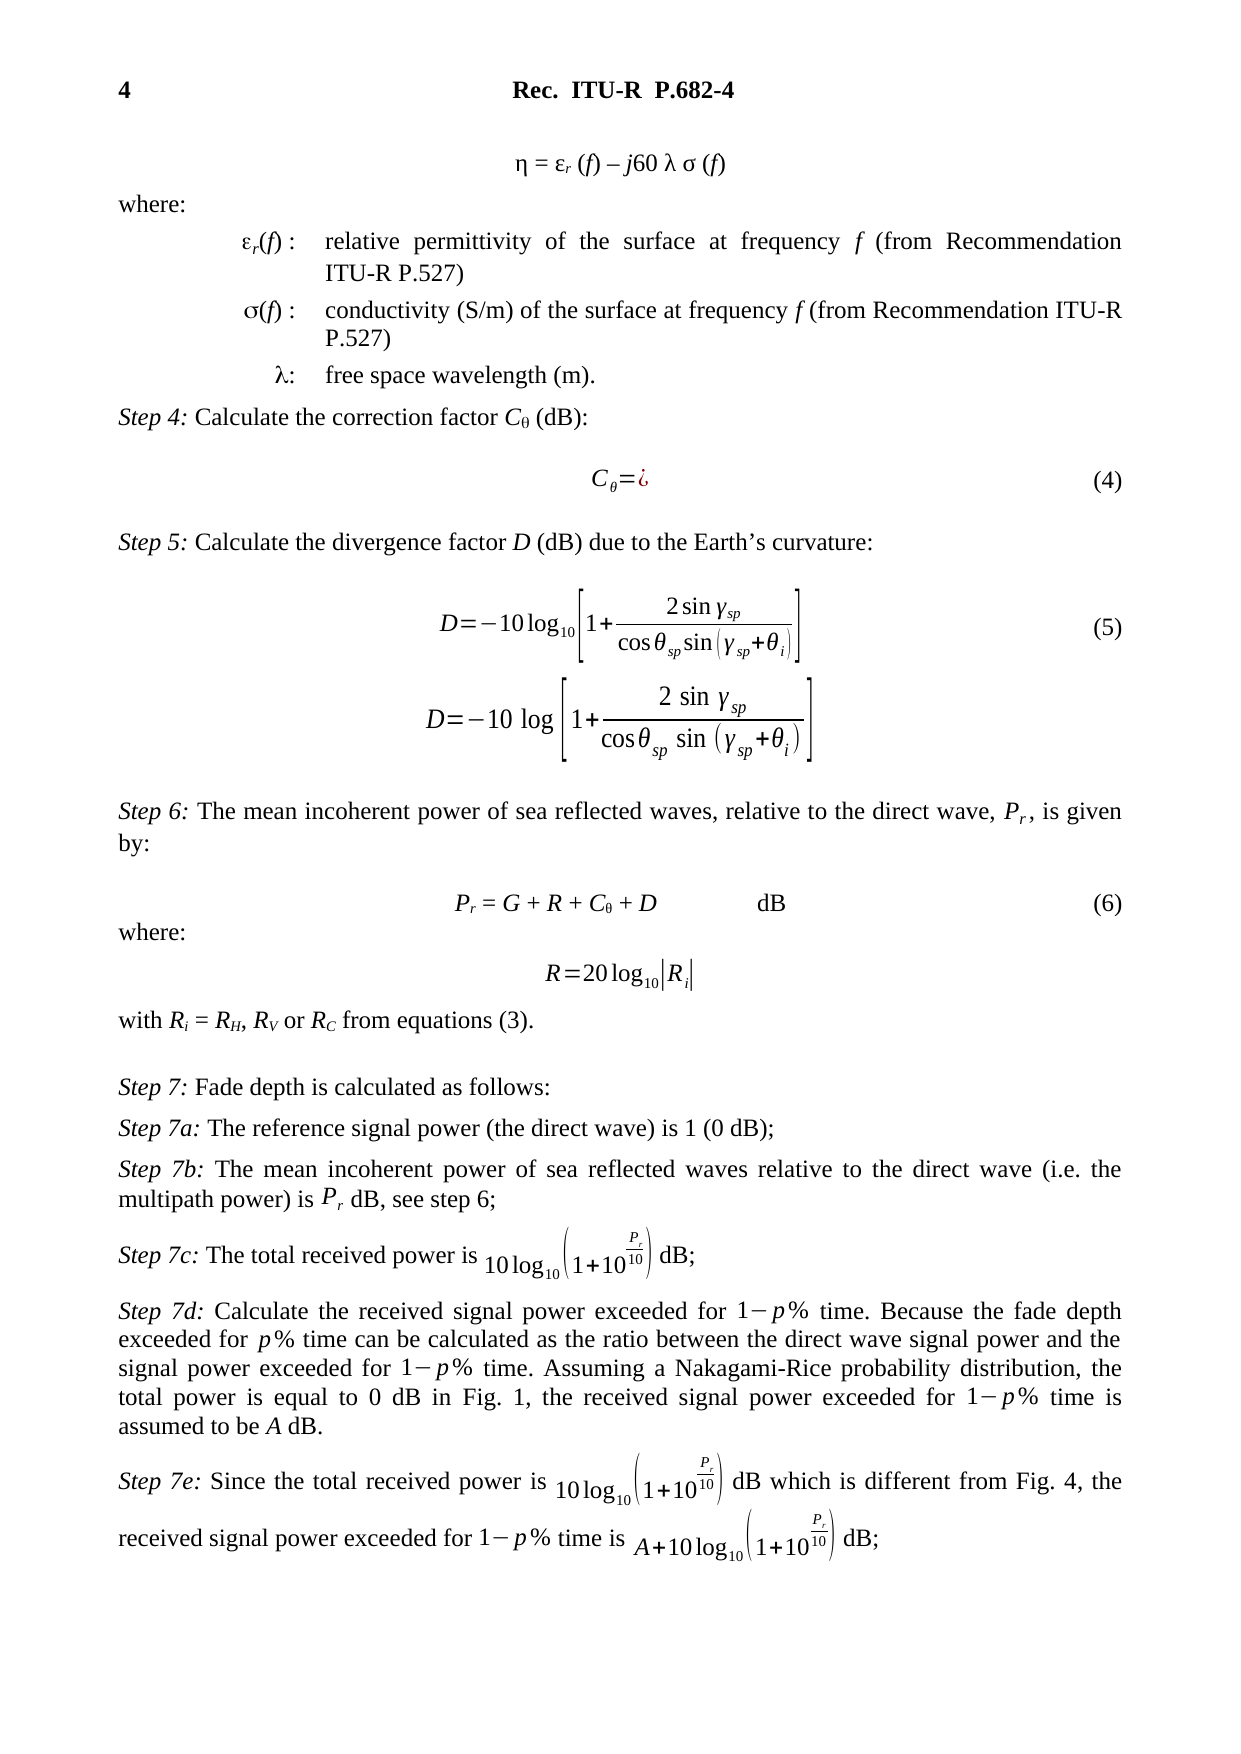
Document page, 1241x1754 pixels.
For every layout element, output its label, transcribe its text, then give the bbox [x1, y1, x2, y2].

text Step 7: Fade depth is calculated as follows: [118, 1072, 1122, 1100]
text Step 7b: The mean incoherent power of sea reflected waves relative to the direct wave (i.e. the multipath power) is dB, see step 6; [118, 1154, 1122, 1214]
text Step 7d: Calculate the received signal power exceeded for time. Because the fade depth exceeded for time can be calculated as the ratio between the direct wave signal power and the signal power exceeded for time. Assuming a Nakagami-Rice probability distribution, the total power is equal to 0 dB in Fig. 1, the received signal power exceeded for time is assumed to be A dB. [118, 1296, 1122, 1439]
text (4) [118, 464, 1122, 496]
text η = εr (f) – j60 λ σ (f) [118, 148, 1122, 176]
text Step 7e: Since the total received power is dB which is different from Fig. 4, the received signal power exceeded for time is dB; [118, 1452, 1122, 1565]
text Step 6: The mean incoherent power of sea reflected waves, relative to the direct wave, Pr , is given by: [118, 796, 1122, 857]
text where: [118, 189, 1122, 218]
text : free space wavelength (m). [118, 361, 1122, 389]
text Step 4: Calculate the correction factor C (dB): [118, 402, 1122, 433]
text Step 5: Calculate the divergence factor D (dB) due to the Earth’s curvature: [118, 527, 1122, 556]
text with Ri = RH, RV or RC from equations (3). [118, 1005, 1122, 1034]
text Step 7c: The total received power is dB; [118, 1227, 1122, 1283]
text Pr = G + R + Cθ + D dB (6) [118, 888, 1122, 917]
text where: [118, 917, 1122, 946]
text r(f) : relative permittivity of the surface at frequency f (from Recommendation ITU-R P.527) [118, 226, 1122, 286]
text (f) : conductivity (S/m) of the surface at frequency f (from Recommendation ITU-R P.527) [118, 295, 1122, 352]
text Step 7a: The reference signal power (the direct wave) is 1 (0 dB); [118, 1113, 1122, 1142]
text (5) [118, 588, 1122, 664]
